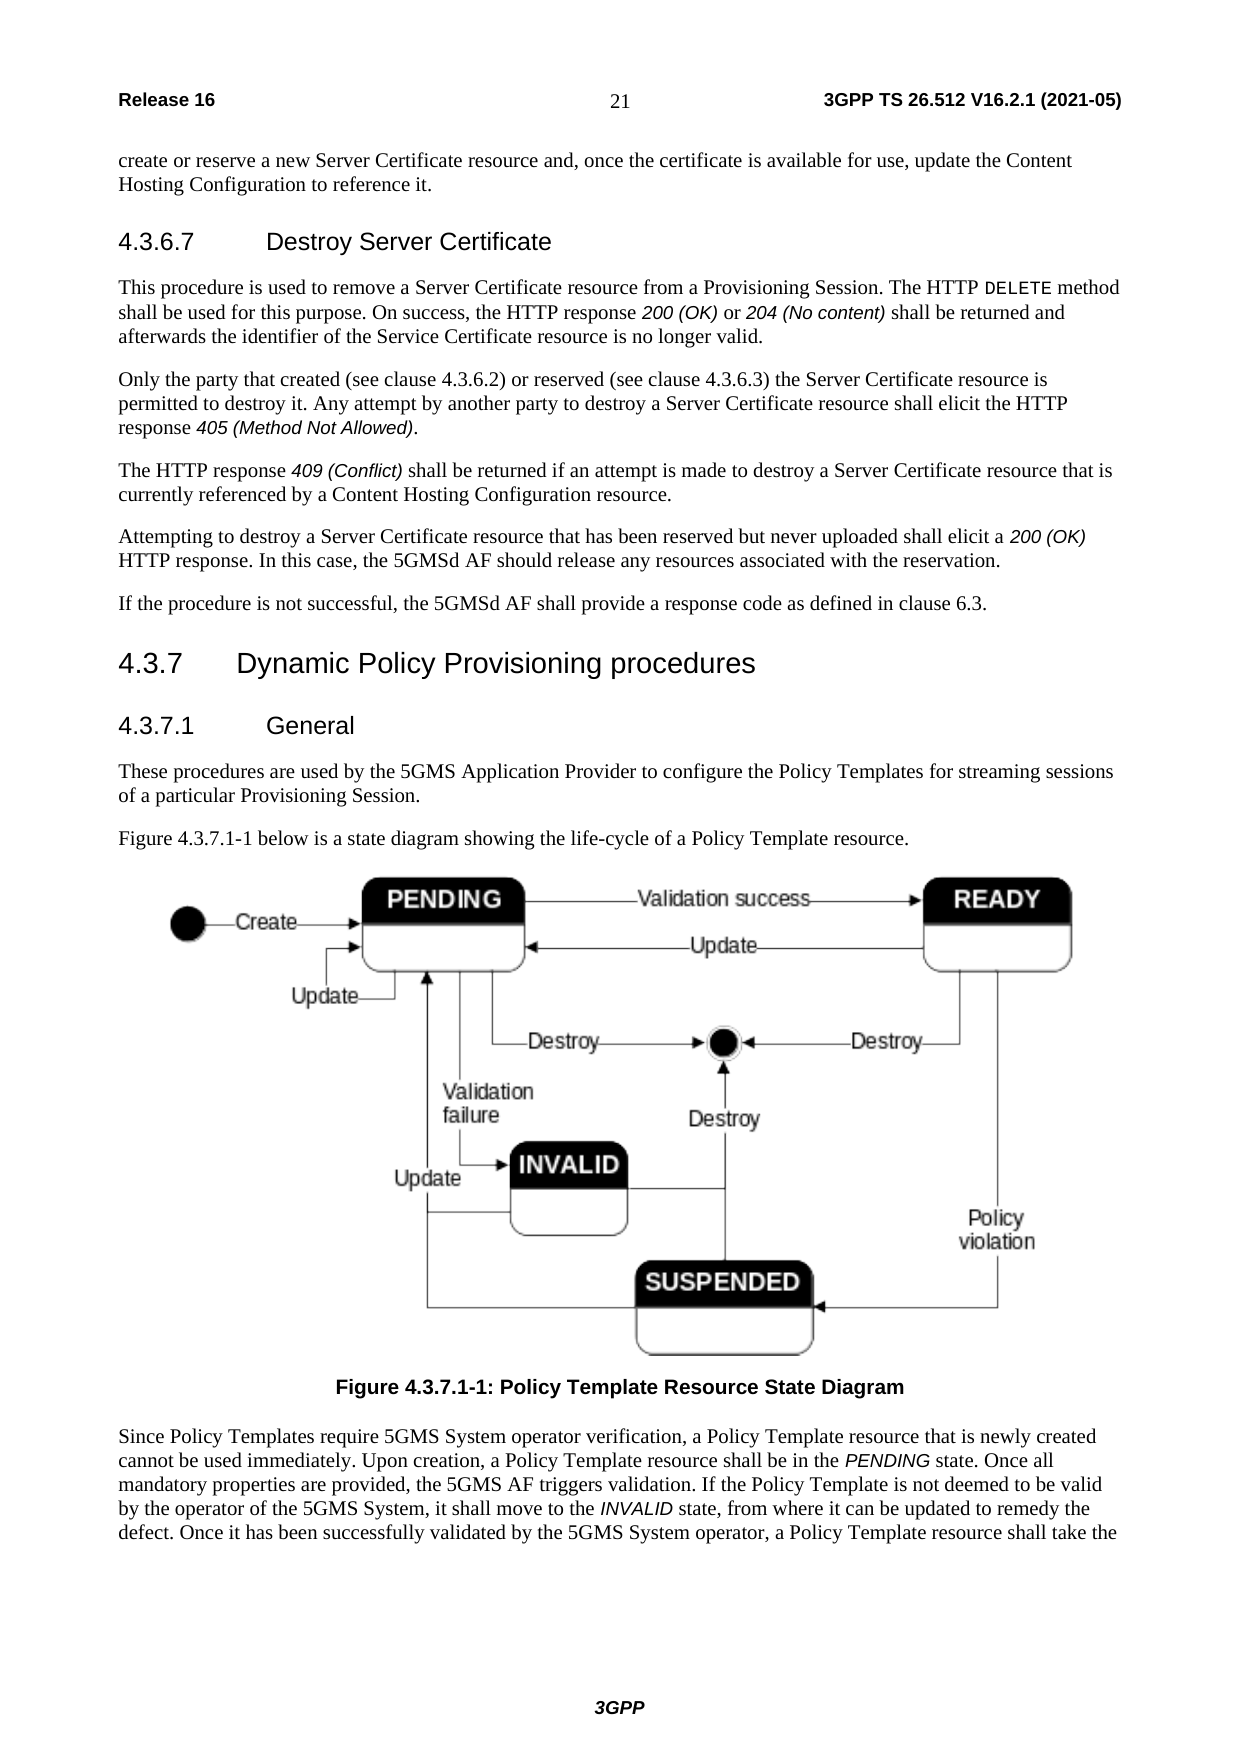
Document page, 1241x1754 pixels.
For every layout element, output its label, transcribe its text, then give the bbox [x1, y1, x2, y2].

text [118, 1424, 1122, 1544]
subtitle 4.3.6.7 Destroy Server Certificate [118, 227, 1122, 256]
text Only the party that created (see clause 4.3.6.2) or reserved (see clause 4.3.6.3) the Server Certificate resource is permitted to destroy it. Any attempt by another party to destroy a Server Certificate resource shall elicit the HTTP response 405 (Method Not Allowed). [118, 367, 1122, 439]
subtitle 4.3.7 Dynamic Policy Provisioning procedures [118, 647, 1122, 680]
text The HTTP response 409 (Conflict) shall be returned if an attempt is made to destroy a Server Certificate resource that is currently referenced by a Content Hosting Configuration resource. [118, 457, 1122, 506]
subtitle 4.3.7.1 General [118, 711, 1122, 740]
text This procedure is used to remove a Server Certificate resource from a Provisioning Session. The HTTP DELETE method shall be used for this purpose. On success, the HTTP response 200 (OK) or 204 (No content) shall be returned and afterwards the identifier of the Service Certificate resource is no longer valid. [118, 274, 1122, 348]
text Attempting to destroy a Server Certificate resource that has been reserved but never uploaded shall elicit a 200 (OK) HTTP response. In this case, the 5GMSd AF should release any resources associated with the reservation. [118, 524, 1122, 572]
text These procedures are used by the 5GMS Application Provider to configure the Policy Templates for streaming sessions of a particular Provisioning Session. [118, 759, 1122, 807]
text If the procedure is not successful, the 5GMSd AF shall provide a response code as defined in clause 6.3. [118, 591, 1122, 615]
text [118, 148, 1122, 196]
text Figure 4.3.7.1-1: Policy Template Resource State Diagram [118, 1375, 1122, 1399]
text Figure 4.3.7.1-1 below is a state diagram showing the life-cycle of a Policy Template resource. [118, 826, 1122, 850]
